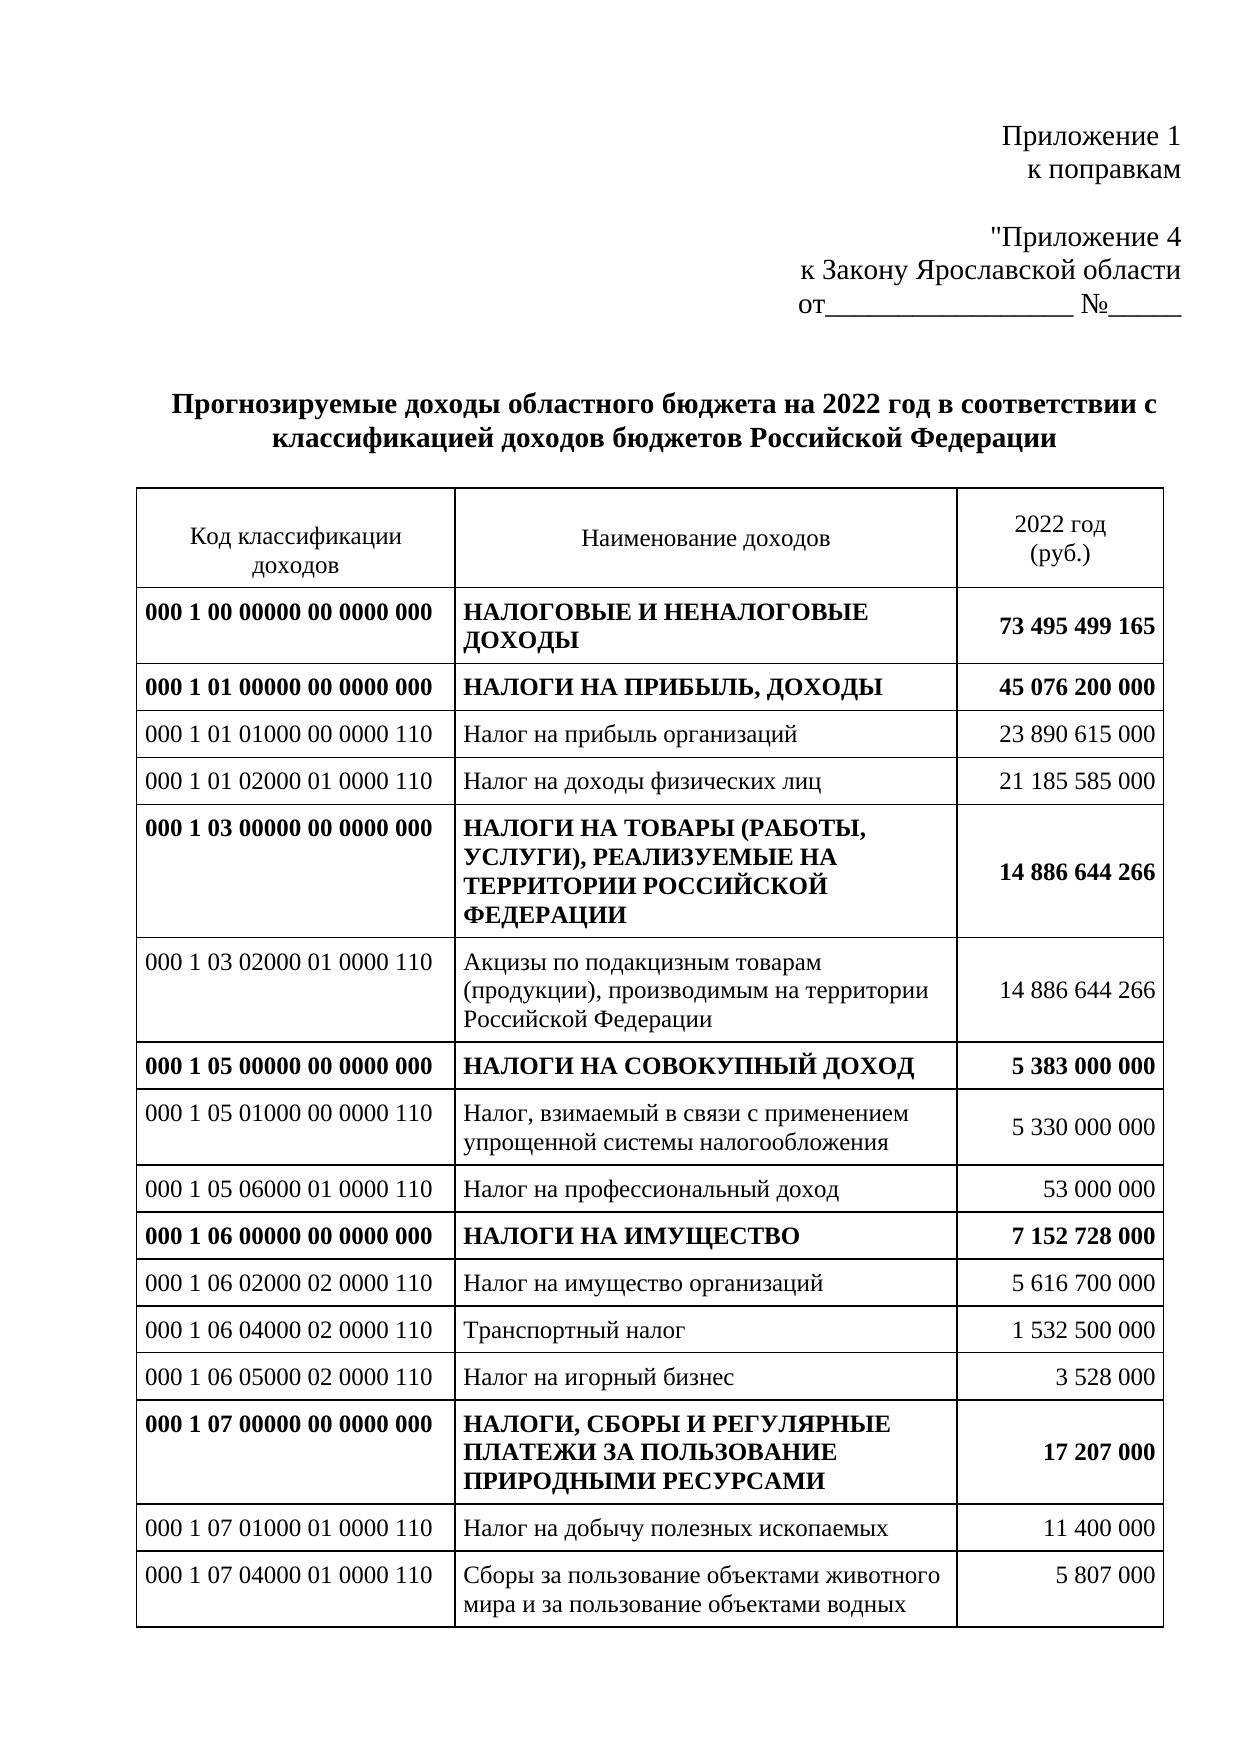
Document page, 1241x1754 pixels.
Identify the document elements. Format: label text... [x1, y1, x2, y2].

text к поправкам [148, 152, 1181, 185]
table_cell Транспортный налог [456, 1307, 956, 1352]
table_cell 1 532 500 000 [958, 1307, 1163, 1352]
table_cell 7 152 728 000 [958, 1213, 1163, 1258]
table_cell 23 890 615 000 [958, 711, 1163, 757]
text "Приложение 4 [235, 219, 1181, 252]
table_cell 14 886 644 266 [958, 938, 1163, 1041]
table_header 2022 год (руб.) [958, 489, 1163, 587]
table_cell Налог на прибыль организаций [456, 711, 956, 757]
table_cell 000 1 06 04000 02 0000 110 [137, 1307, 454, 1352]
table_header Наименование доходов [456, 489, 956, 587]
table_cell 000 1 03 00000 00 0000 000 [137, 805, 454, 937]
text Приложение 1 [148, 118, 1181, 152]
table_cell 17 207 000 [958, 1401, 1163, 1503]
text к Закону Ярославской области [235, 252, 1181, 286]
table_cell 000 1 07 01000 01 0000 110 [137, 1505, 454, 1550]
table_cell 5 383 000 000 [958, 1043, 1163, 1088]
table_cell НАЛОГОВЫЕ И НЕНАЛОГОВЫЕ ДОХОДЫ [456, 588, 956, 663]
text Прогнозируемые доходы областного бюджета на 2022 год в соответствии с классификацией доходов бюджетов Российской Федерации [148, 386, 1181, 453]
table_cell НАЛОГИ НА ИМУЩЕСТВО [456, 1213, 956, 1258]
table_cell Налог на добычу полезных ископаемых [456, 1505, 956, 1550]
table_cell НАЛОГИ НА СОВОКУПНЫЙ ДОХОД [456, 1043, 956, 1088]
table_cell Налог на имущество организаций [456, 1260, 956, 1305]
text от_________________ №_____ [148, 286, 1181, 319]
table_cell НАЛОГИ НА ТОВАРЫ (РАБОТЫ, УСЛУГИ), РЕАЛИЗУЕМЫЕ НА ТЕРРИТОРИИ РОССИЙСКОЙ ФЕДЕРАЦИИ [456, 805, 956, 937]
table_cell 000 1 00 00000 00 0000 000 [137, 588, 454, 663]
table_cell Налог, взимаемый в связи с применением упрощенной системы налогообложения [456, 1090, 956, 1164]
table_header Код классификации доходов [137, 489, 454, 587]
table_cell 5 616 700 000 [958, 1260, 1163, 1305]
table_cell 14 886 644 266 [958, 805, 1163, 937]
table_cell 000 1 07 00000 00 0000 000 [137, 1401, 454, 1503]
table_cell Налог на доходы физических лиц [456, 758, 956, 803]
table_cell 21 185 585 000 [958, 758, 1163, 803]
table_cell 000 1 03 02000 01 0000 110 [137, 938, 454, 1041]
table_cell Налог на игорный бизнес [456, 1353, 956, 1399]
table_cell 5 330 000 000 [958, 1090, 1163, 1164]
table_cell 000 1 06 02000 02 0000 110 [137, 1260, 454, 1305]
table_cell 000 1 01 01000 00 0000 110 [137, 711, 454, 757]
table_cell 5 807 000 [958, 1552, 1163, 1626]
table_cell 000 1 05 00000 00 0000 000 [137, 1043, 454, 1088]
table_cell Налог на профессиональный доход [456, 1166, 956, 1211]
table_cell 53 000 000 [958, 1166, 1163, 1211]
table_cell 000 1 06 00000 00 0000 000 [137, 1213, 454, 1258]
table_cell 000 1 05 06000 01 0000 110 [137, 1166, 454, 1211]
table_cell 73 495 499 165 [958, 588, 1163, 663]
table_cell 000 1 01 02000 01 0000 110 [137, 758, 454, 803]
table_cell 000 1 05 01000 00 0000 110 [137, 1090, 454, 1164]
table_cell НАЛОГИ, СБОРЫ И РЕГУЛЯРНЫЕ ПЛАТЕЖИ ЗА ПОЛЬЗОВАНИЕ ПРИРОДНЫМИ РЕСУРСАМИ [456, 1401, 956, 1503]
table_cell 000 1 06 05000 02 0000 110 [137, 1353, 454, 1399]
table_cell 000 1 07 04000 01 0000 110 [137, 1552, 454, 1626]
table_cell 45 076 200 000 [958, 664, 1163, 709]
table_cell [456, 1552, 956, 1626]
table_cell 3 528 000 [958, 1353, 1163, 1399]
table_cell 11 400 000 [958, 1505, 1163, 1550]
table_cell 000 1 01 00000 00 0000 000 [137, 664, 454, 709]
table_cell НАЛОГИ НА ПРИБЫЛЬ, ДОХОДЫ [456, 664, 956, 709]
table_cell Акцизы по подакцизным товарам (продукции), производимым на территории Российской Федерации [456, 938, 956, 1041]
